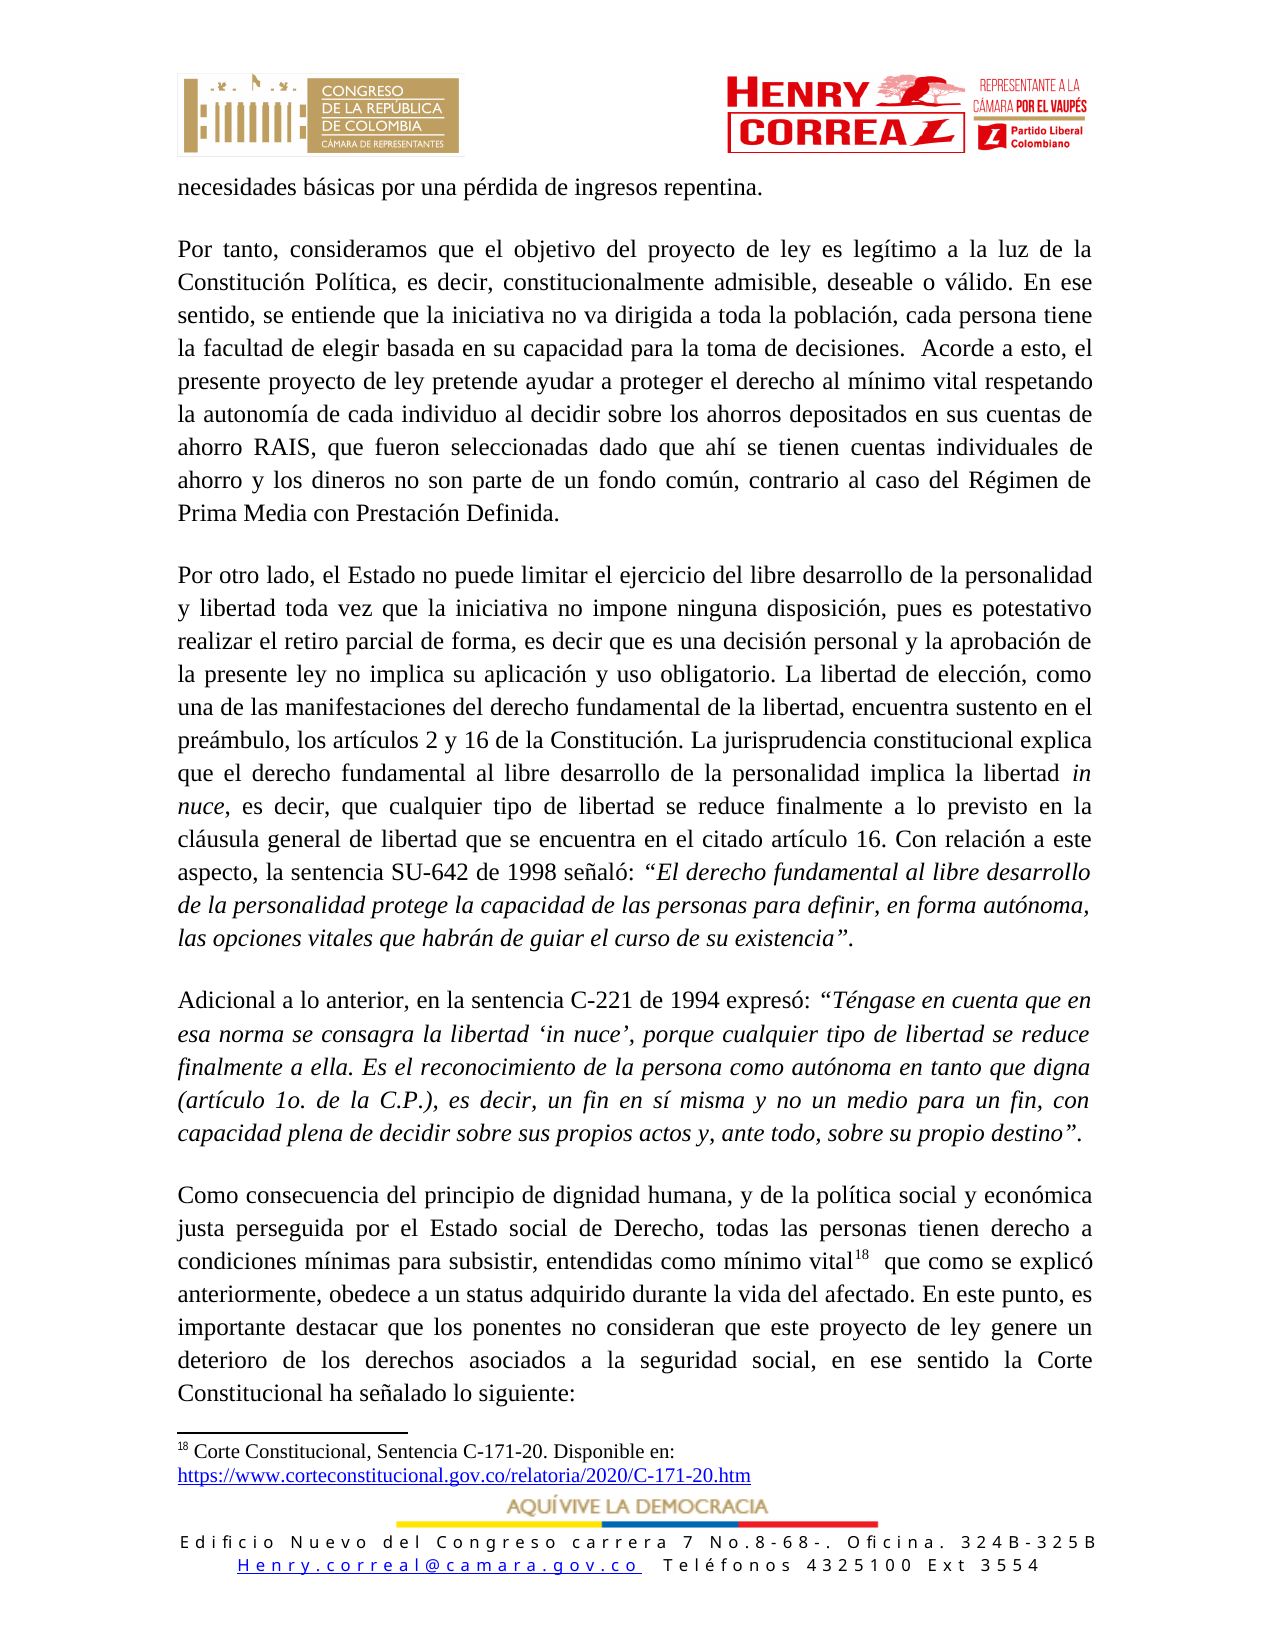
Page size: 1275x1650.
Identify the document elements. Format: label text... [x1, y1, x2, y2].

text Por otro lado, el Estado no puede limitar el ejercicio del libre desarrollo de la personalidad y libertad toda vez que la iniciativa no impone ninguna disposición, pues es potestativo realizar el retiro parcial de forma, es decir que es una decisión personal y la aprobación de la presente ley no implica su aplicación y uso obligatorio. La libertad de elección, como una de las manifestaciones del derecho fundamental de la libertad, encuentra sustento en el preámbulo, los artículos 2 y 16 de la Constitución. La jurisprudencia constitucional explica que el derecho fundamental al libre desarrollo de la personalidad implica la libertad in nuce, es decir, que cualquier tipo de libertad se reduce finalmente a lo previsto en la cláusula general de libertad que se encuentra en el citado artículo 16. Con relación a este aspecto, la sentencia SU-642 de 1998 señaló: “El derecho fundamental al libre desarrollo de la personalidad protege la capacidad de las personas para definir, en forma autónoma, las opciones vitales que habrán de guiar el curso de su existencia”. [177, 546, 1108, 967]
text Como consecuencia del principio de dignidad humana, y de la política social y económica justa perseguida por el Estado social de Derecho, todas las personas tienen derecho a condiciones mínimas para subsistir, entendidas como mínimo vital que como se explicó anteriormente, obedece a un status adquirido durante la vida del afectado. En este punto, es importante destacar que los ponentes no consideran que este proyecto de ley genere un deterioro de los derechos asociados a la seguridad social, en ese sentido la Corte Constitucional ha señalado lo siguiente: [177, 1165, 1108, 1407]
text Adicional a lo anterior, en la sentencia C-221 de 1994 expresó: “Téngase en cuenta que en esa norma se consagra la libertad ‘in nuce’, porque cualquier tipo de libertad se reduce finalmente a ella. Es el reconocimiento de la persona como autónoma en tanto que digna (artículo 1o. de la C.P.), es decir, un fin en sí misma y no un medio para un fin, con capacidad plena de decidir sobre sus propios actos y, ante todo, sobre su propio destino”. [177, 971, 1108, 1161]
picture [382, 1487, 893, 1531]
picture [721, 70, 966, 153]
picture [968, 73, 1090, 152]
picture [177, 73, 465, 157]
text Por tanto, consideramos que el objetivo del proyecto de ley es legítimo a la luz de la Constitución Política, es decir, constitucionalmente admisible, deseable o válido. En ese sentido, se entiende que la iniciativa no va dirigida a toda la población, cada persona tiene la facultad de elegir basada en su capacidad para la toma de decisiones. Acorde a esto, el presente proyecto de ley pretende ayudar a proteger el derecho al mínimo vital respetando la autonomía de cada individuo al decidir sobre los ahorros depositados en sus cuentas de ahorro RAIS, que fueron seleccionadas dado que ahí se tienen cuentas individuales de ahorro y los dineros no son parte de un fondo común, contrario al caso del Régimen de Prima Media con Prestación Definida. [177, 219, 1108, 541]
